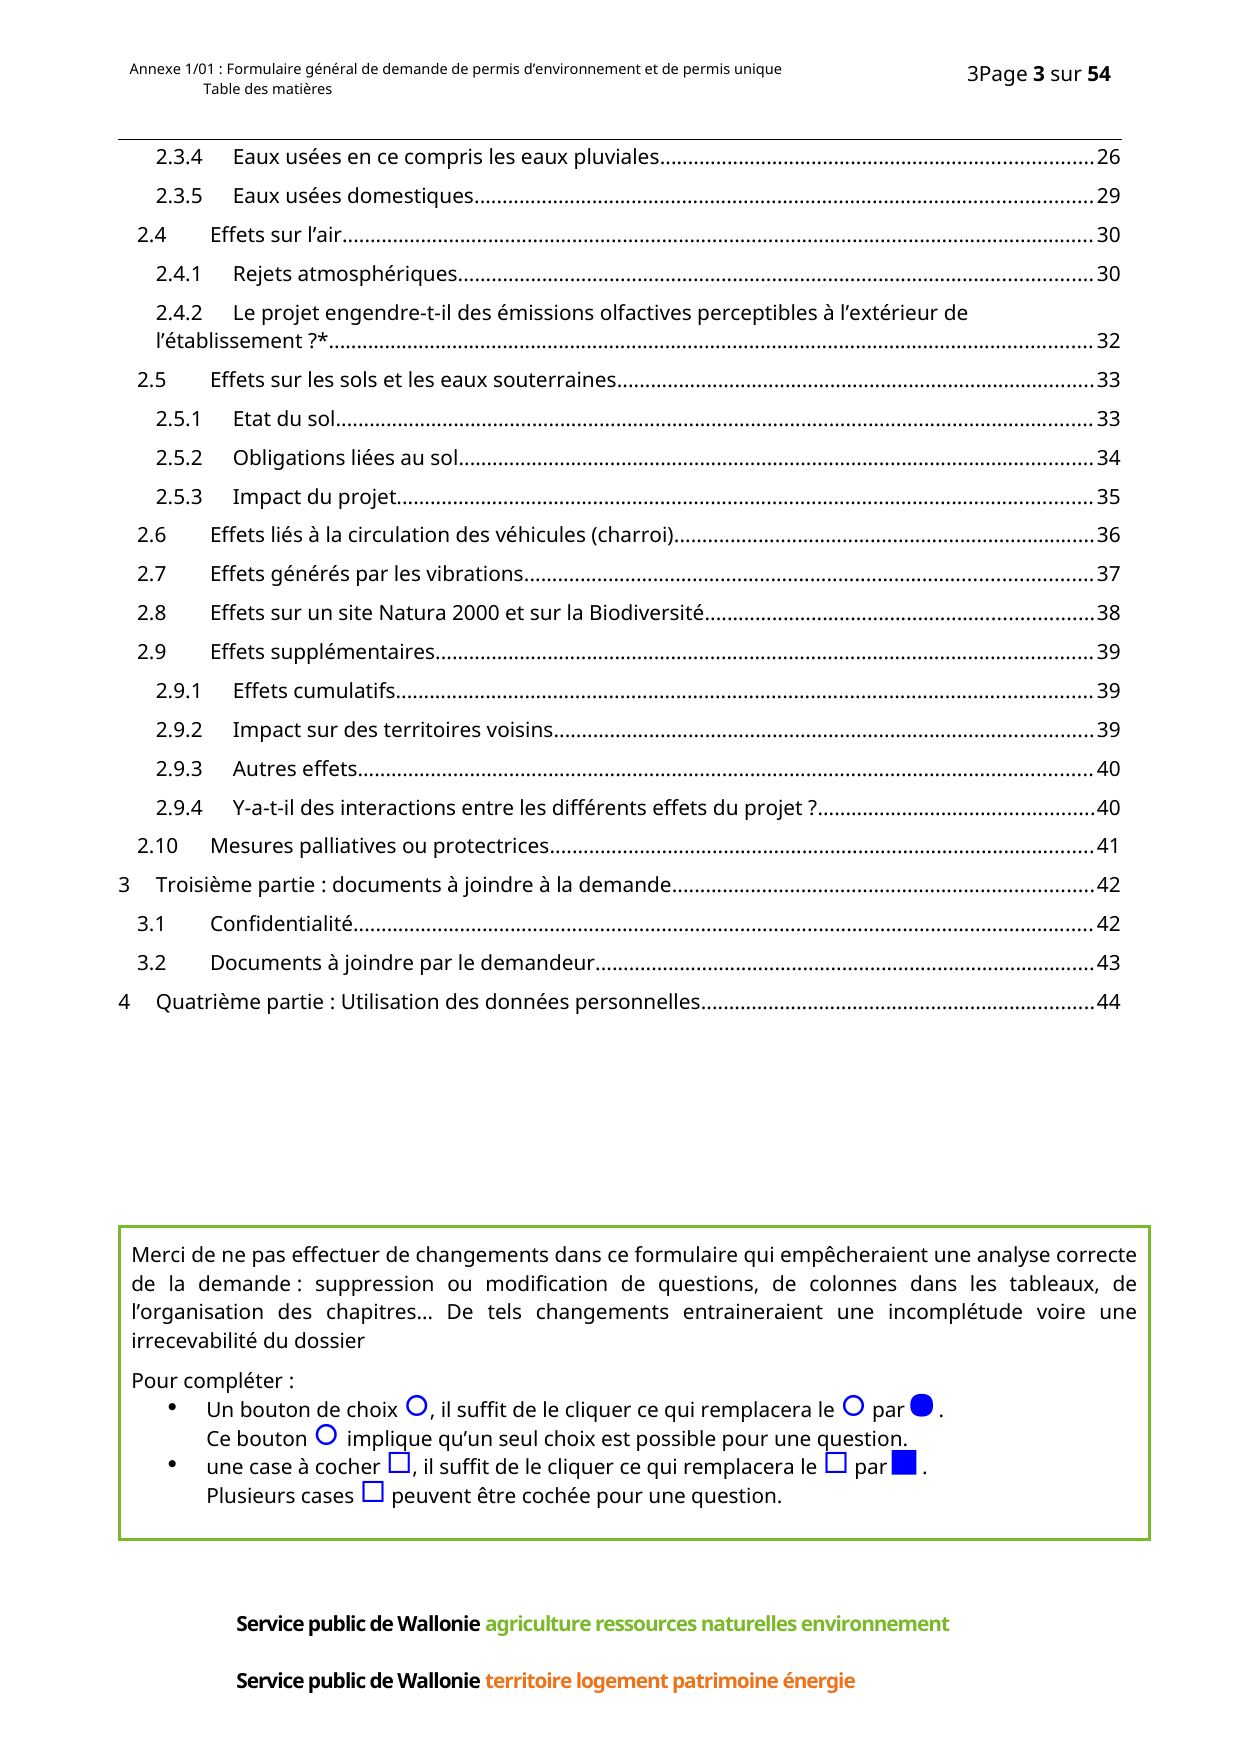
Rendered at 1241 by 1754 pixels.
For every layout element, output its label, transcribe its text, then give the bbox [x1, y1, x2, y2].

table_header Merci de ne pas effectuer de changements dans ce formulaire qui empêcheraient une analyse correcte de la demande : suppression ou modification de questions, de colonnes dans les tableaux, de l’organisation des chapitres… De tels changements entraineraient une incomplétude voire une irrecevabilité du dossier Pour compléter : Un bouton de choix , il suffit de le cliquer ce qui remplacera le par . Ce bouton implique qu’un seul choix est possible pour une question. une case à cocher , il suffit de le cliquer ce qui remplacera le par . Plusieurs cases peuvent être cochée pour une question. [121, 1228, 1148, 1538]
